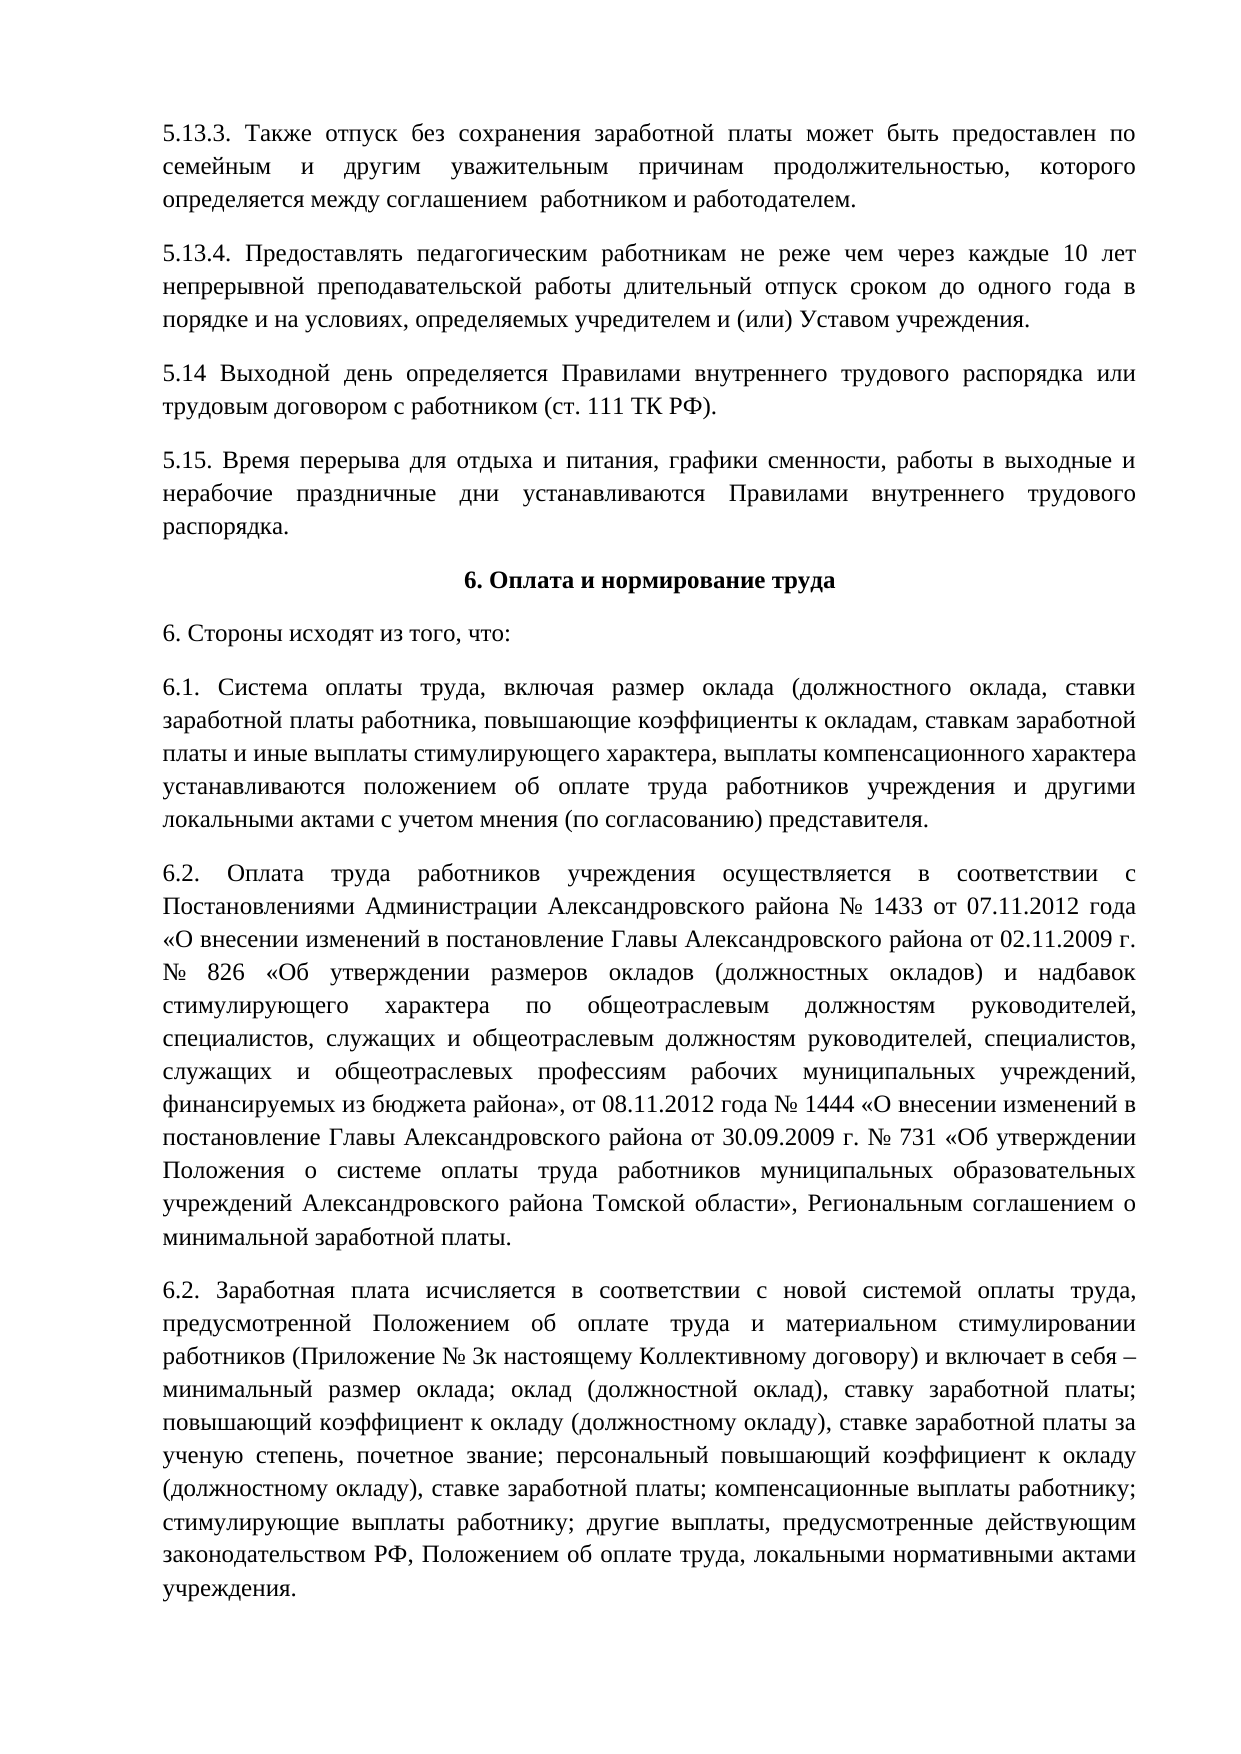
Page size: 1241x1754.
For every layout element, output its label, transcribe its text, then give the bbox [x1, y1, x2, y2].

text 5.13.3. Также отпуск без сохранения заработной платы может быть предоставлен по семейным и другим уважительным причинам продолжительностью, которого определяется между соглашением работником и работодателем. [162, 118, 1137, 213]
text 5.15. Время перерыва для отдыха и питания, графики сменности, работы в выходные и нерабочие праздничные дни устанавливаются Правилами внутреннего трудового распорядка. [162, 445, 1137, 539]
text 6.2. Заработная плата исчисляется в соответствии с новой системой оплаты труда, предусмотренной Положением об оплате труда и материальном стимулировании работников (Приложение № 3к настоящему Коллективному договору) и включает в себя – минимальный размер оклада; оклад (должностной оклад), ставку заработной платы; повышающий коэффициент к окладу (должностному окладу), ставке заработной платы за ученую степень, почетное звание; персональный повышающий коэффициент к окладу (должностному окладу), ставке заработной платы; компенсационные выплаты работнику; стимулирующие выплаты работнику; другие выплаты, предусмотренные действующим законодательством РФ, Положением об оплате труда, локальными нормативными актами учреждения. [162, 1275, 1137, 1601]
text 5.14 Выходной день определяется Правилами внутреннего трудового распорядка или трудовым договором с работником (ст. 111 ТК РФ). [162, 358, 1137, 420]
text 6. Стороны исходят из того, что: [162, 618, 1137, 647]
text 6. Оплата и нормирование труда [162, 565, 1137, 593]
text 6.1. Система оплаты труда, включая размер оклада (должностного оклада, ставки заработной платы работника, повышающие коэффициенты к окладам, ставкам заработной платы и иные выплаты стимулирующего характера, выплаты компенсационного характера устанавливаются положением об оплате труда работников учреждения и другими локальными актами с учетом мнения (по согласованию) представителя. [162, 672, 1137, 833]
text 6.2. Оплата труда работников учреждения осуществляется в соответствии с Постановлениями Администрации Александровского района № 1433 от 07.11.2012 года «О внесении изменений в постановление Главы Александровского района от 02.11.2009 г. № 826 «Об утверждении размеров окладов (должностных окладов) и надбавок стимулирующего характера по общеотраслевым должностям руководителей, специалистов, служащих и общеотраслевым должностям руководителей, специалистов, служащих и общеотраслевых профессиям рабочих муниципальных учреждений, финансируемых из бюджета района», от 08.11.2012 года № 1444 «О внесении изменений в постановление Главы Александровского района от 30.09.2009 г. № 731 «Об утверждении Положения о системе оплаты труда работников муниципальных образовательных учреждений Александровского района Томской области», Региональным соглашением о минимальной заработной платы. [162, 858, 1137, 1250]
text 5.13.4. Предоставлять педагогическим работникам не реже чем через каждые 10 лет непрерывной преподавательской работы длительный отпуск сроком до одного года в порядке и на условиях, определяемых учредителем и (или) Уставом учреждения. [162, 238, 1137, 333]
